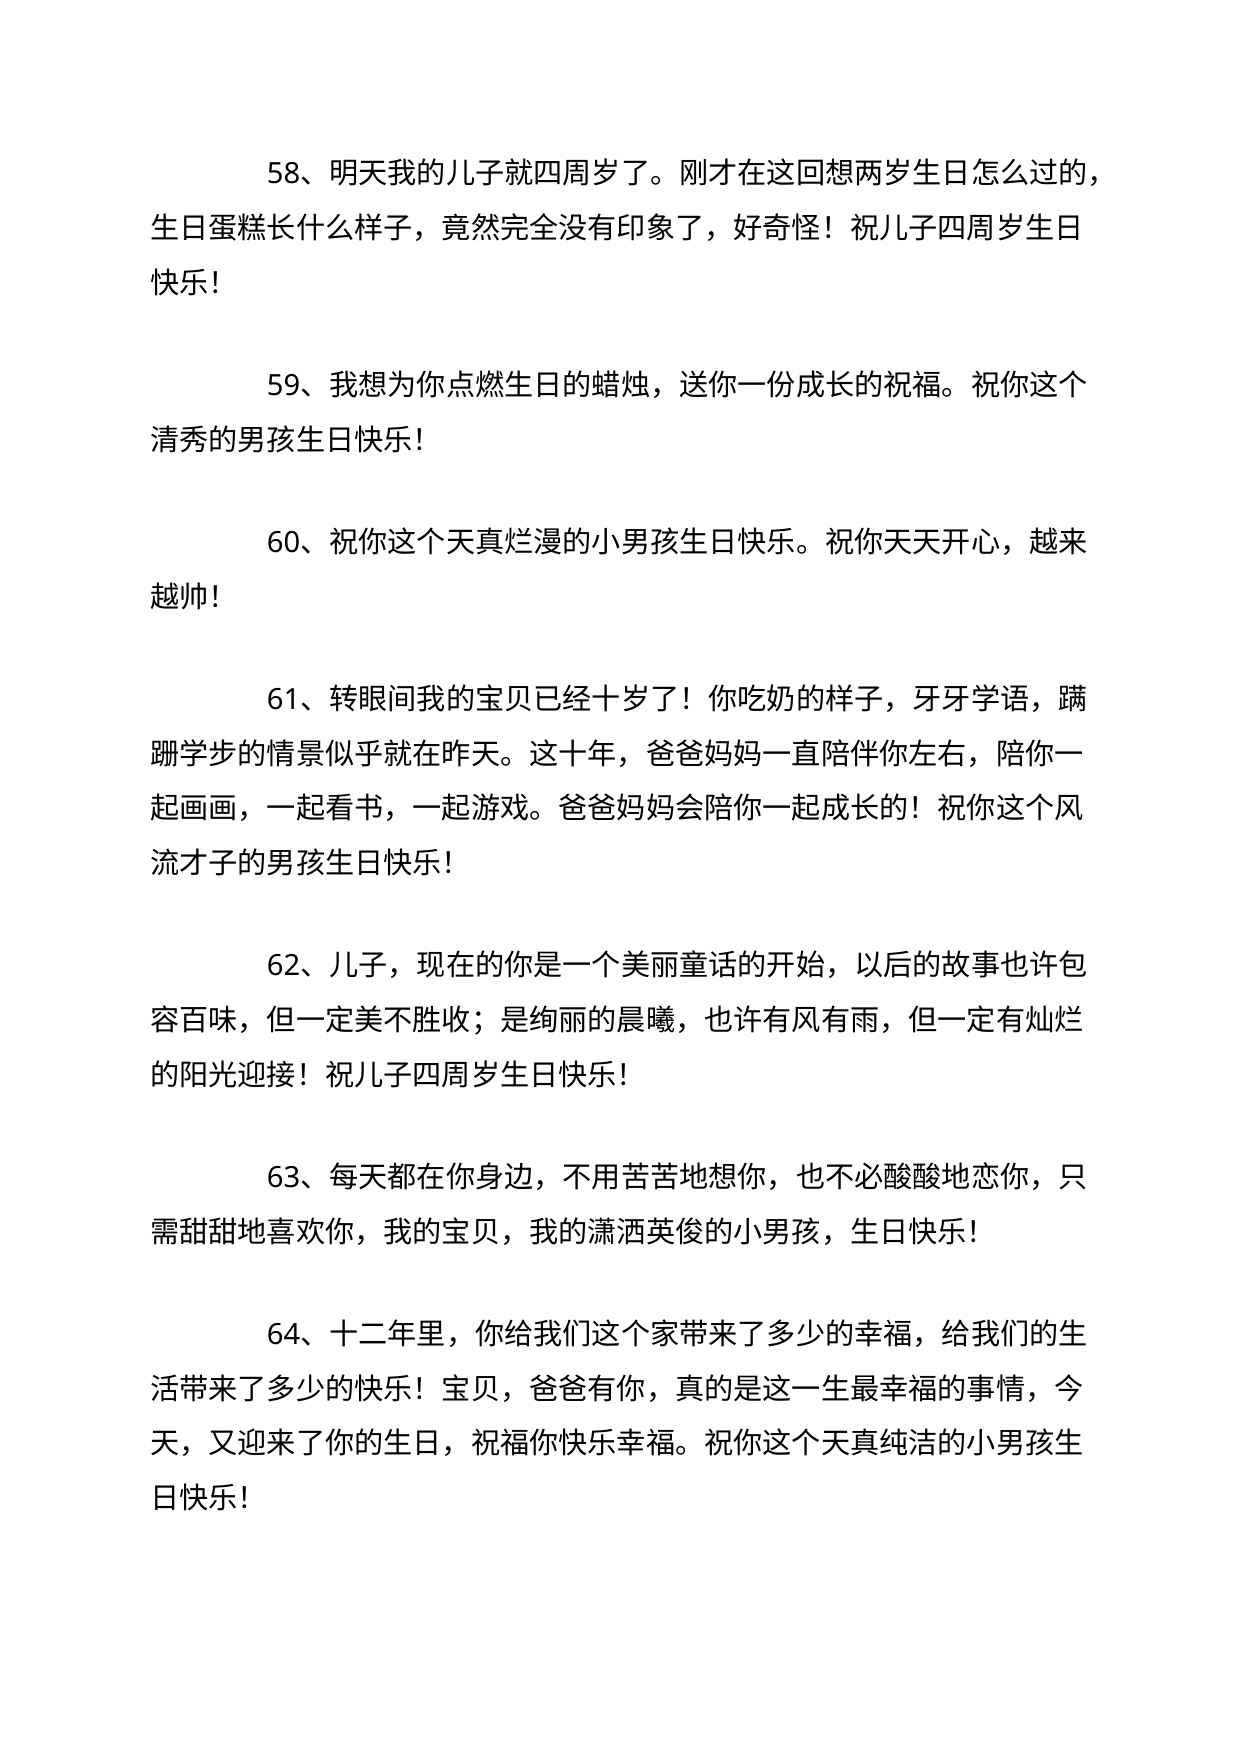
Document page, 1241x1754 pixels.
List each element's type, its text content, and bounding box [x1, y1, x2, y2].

text 63、每天都在你身边，不用苦苦地想你，也不必酸酸地恋你，只需甜甜地喜欢你，我的宝贝，我的潇洒英俊的小男孩，生日快乐！ [150, 1153, 1090, 1251]
text 61、转眼间我的宝贝已经十岁了！你吃奶的样子，牙牙学语，蹒跚学步的情景似乎就在昨天。这十年，爸爸妈妈一直陪伴你左右，陪你一起画画，一起看书，一起游戏。爸爸妈妈会陪你一起成长的！祝你这个风流才子的男孩生日快乐！ [150, 675, 1090, 882]
text 58、明天我的儿子就四周岁了。刚才在这回想两岁生日怎么过的，生日蛋糕长什么样子，竟然完全没有印象了，好奇怪！祝儿子四周岁生日快乐！ [150, 150, 1090, 302]
text 64、十二年里，你给我们这个家带来了多少的幸福，给我们的生活带来了多少的快乐！宝贝，爸爸有你，真的是这一生最幸福的事情，今天，又迎来了你的生日，祝福你快乐幸福。祝你这个天真纯洁的小男孩生日快乐！ [150, 1310, 1090, 1517]
text 60、祝你这个天真烂漫的小男孩生日快乐。祝你天天开心，越来越帅！ [150, 518, 1090, 616]
text 62、儿子，现在的你是一个美丽童话的开始，以后的故事也许包容百味，但一定美不胜收；是绚丽的晨曦，也许有风有雨，但一定有灿烂的阳光迎接！祝儿子四周岁生日快乐！ [150, 942, 1090, 1094]
text 59、我想为你点燃生日的蜡烛，送你一份成长的祝福。祝你这个清秀的男孩生日快乐！ [150, 362, 1090, 459]
